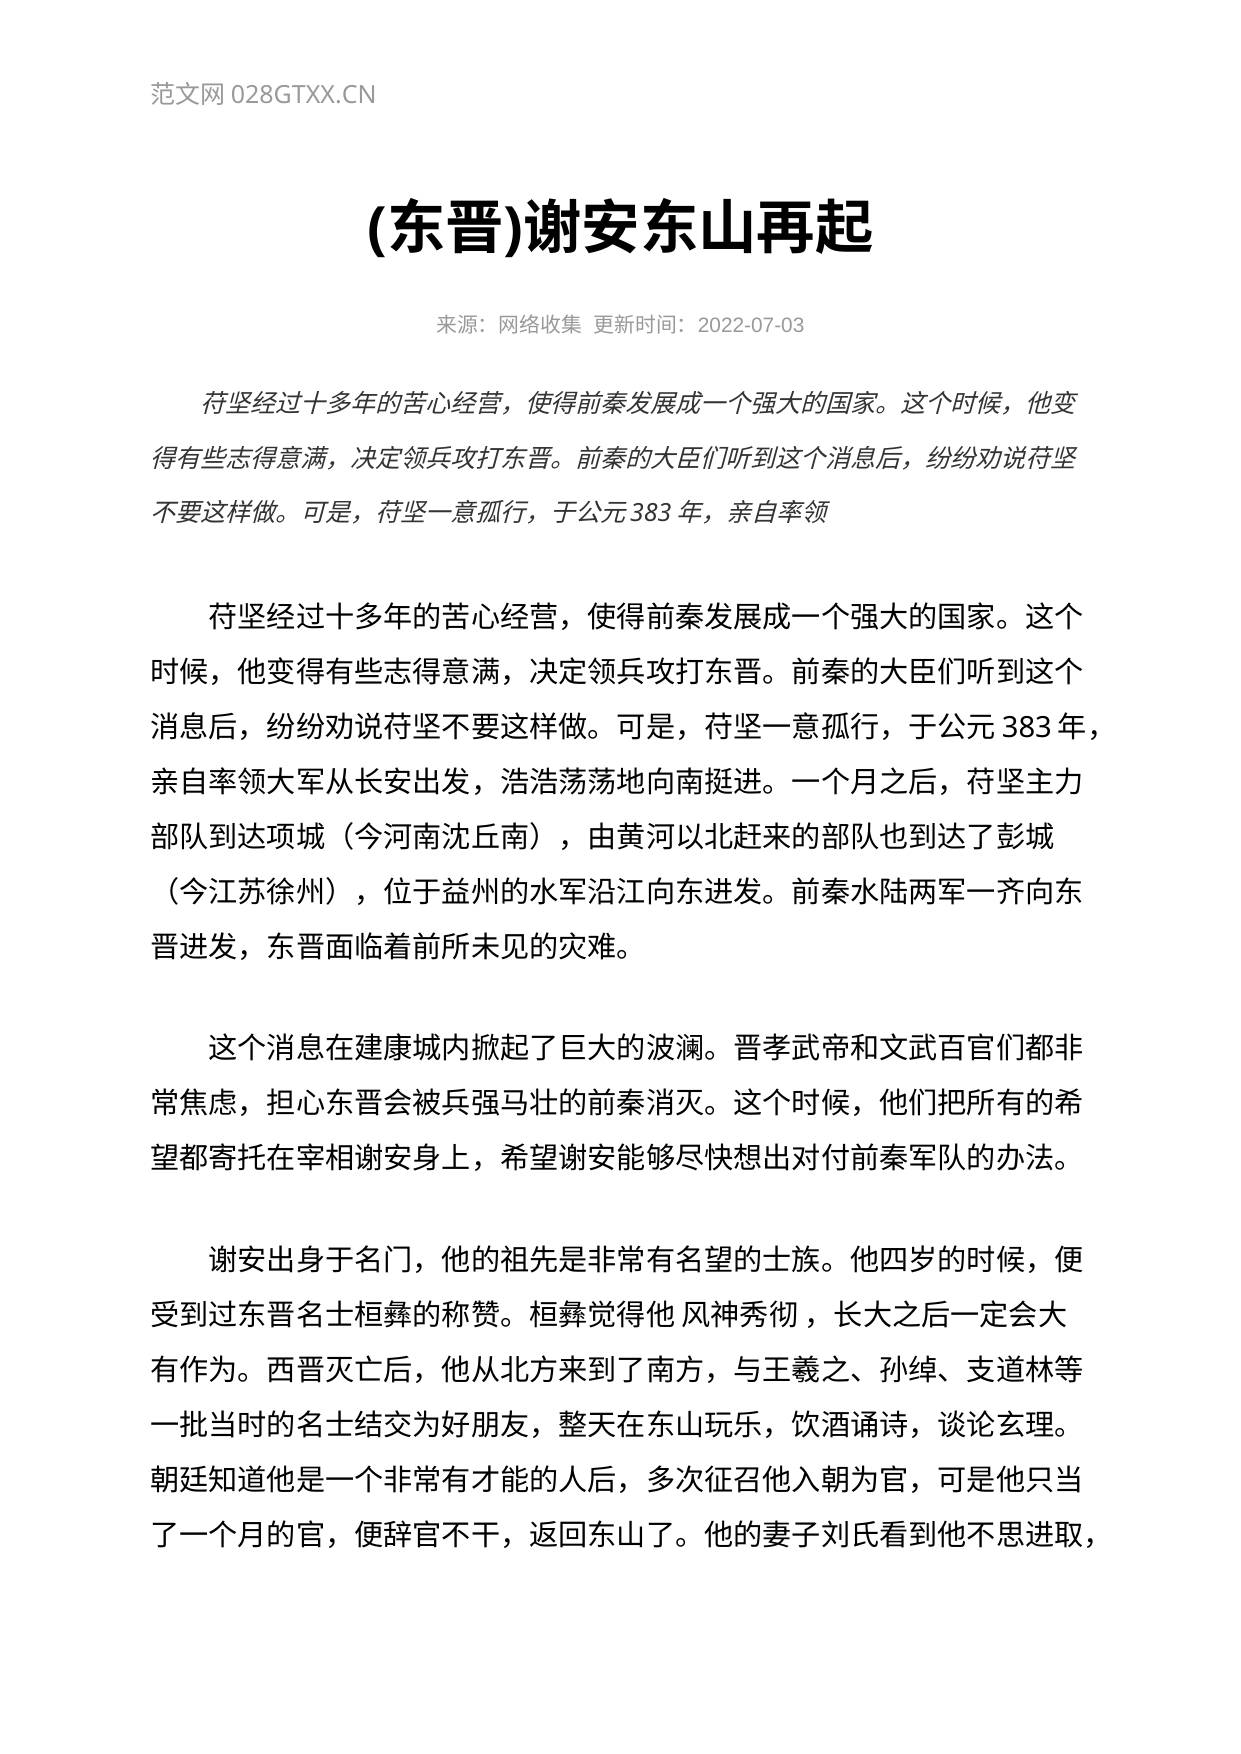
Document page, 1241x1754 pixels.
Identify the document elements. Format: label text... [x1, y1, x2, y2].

text 苻坚经过十多年的苦心经营，使得前秦发展成一个强大的国家。这个时候，他变得有些志得意满，决定领兵攻打东晋。前秦的大臣们听到这个消息后，纷纷劝说苻坚不要这样做。可是，苻坚一意孤行，于公元383年，亲自率领 [150, 384, 1090, 529]
subtitle (东晋)谢安东山再起 [150, 181, 1090, 266]
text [150, 1237, 1090, 1553]
text 苻坚经过十多年的苦心经营，使得前秦发展成一个强大的国家。这个时候，他变得有些志得意满，决定领兵攻打东晋。前秦的大臣们听到这个消息后，纷纷劝说苻坚不要这样做。可是，苻坚一意孤行，于公元383年，亲自率领大军从长安出发，浩浩荡荡地向南挺进。一个月之后，苻坚主力部队到达项城（今河南沈丘南），由黄河以北赶来的部队也到达了彭城（今江苏徐州），位于益州的水军沿江向东进发。前秦水陆两军一齐向东晋进发，东晋面临着前所未见的灾难。 [150, 594, 1090, 966]
text 来源：网络收集 更新时间：2022-07-03 [150, 313, 1090, 337]
text 这个消息在建康城内掀起了巨大的波澜。晋孝武帝和文武百官们都非常焦虑，担心东晋会被兵强马壮的前秦消灭。这个时候，他们把所有的希望都寄托在宰相谢安身上，希望谢安能够尽快想出对付前秦军队的办法。 [150, 1025, 1090, 1177]
